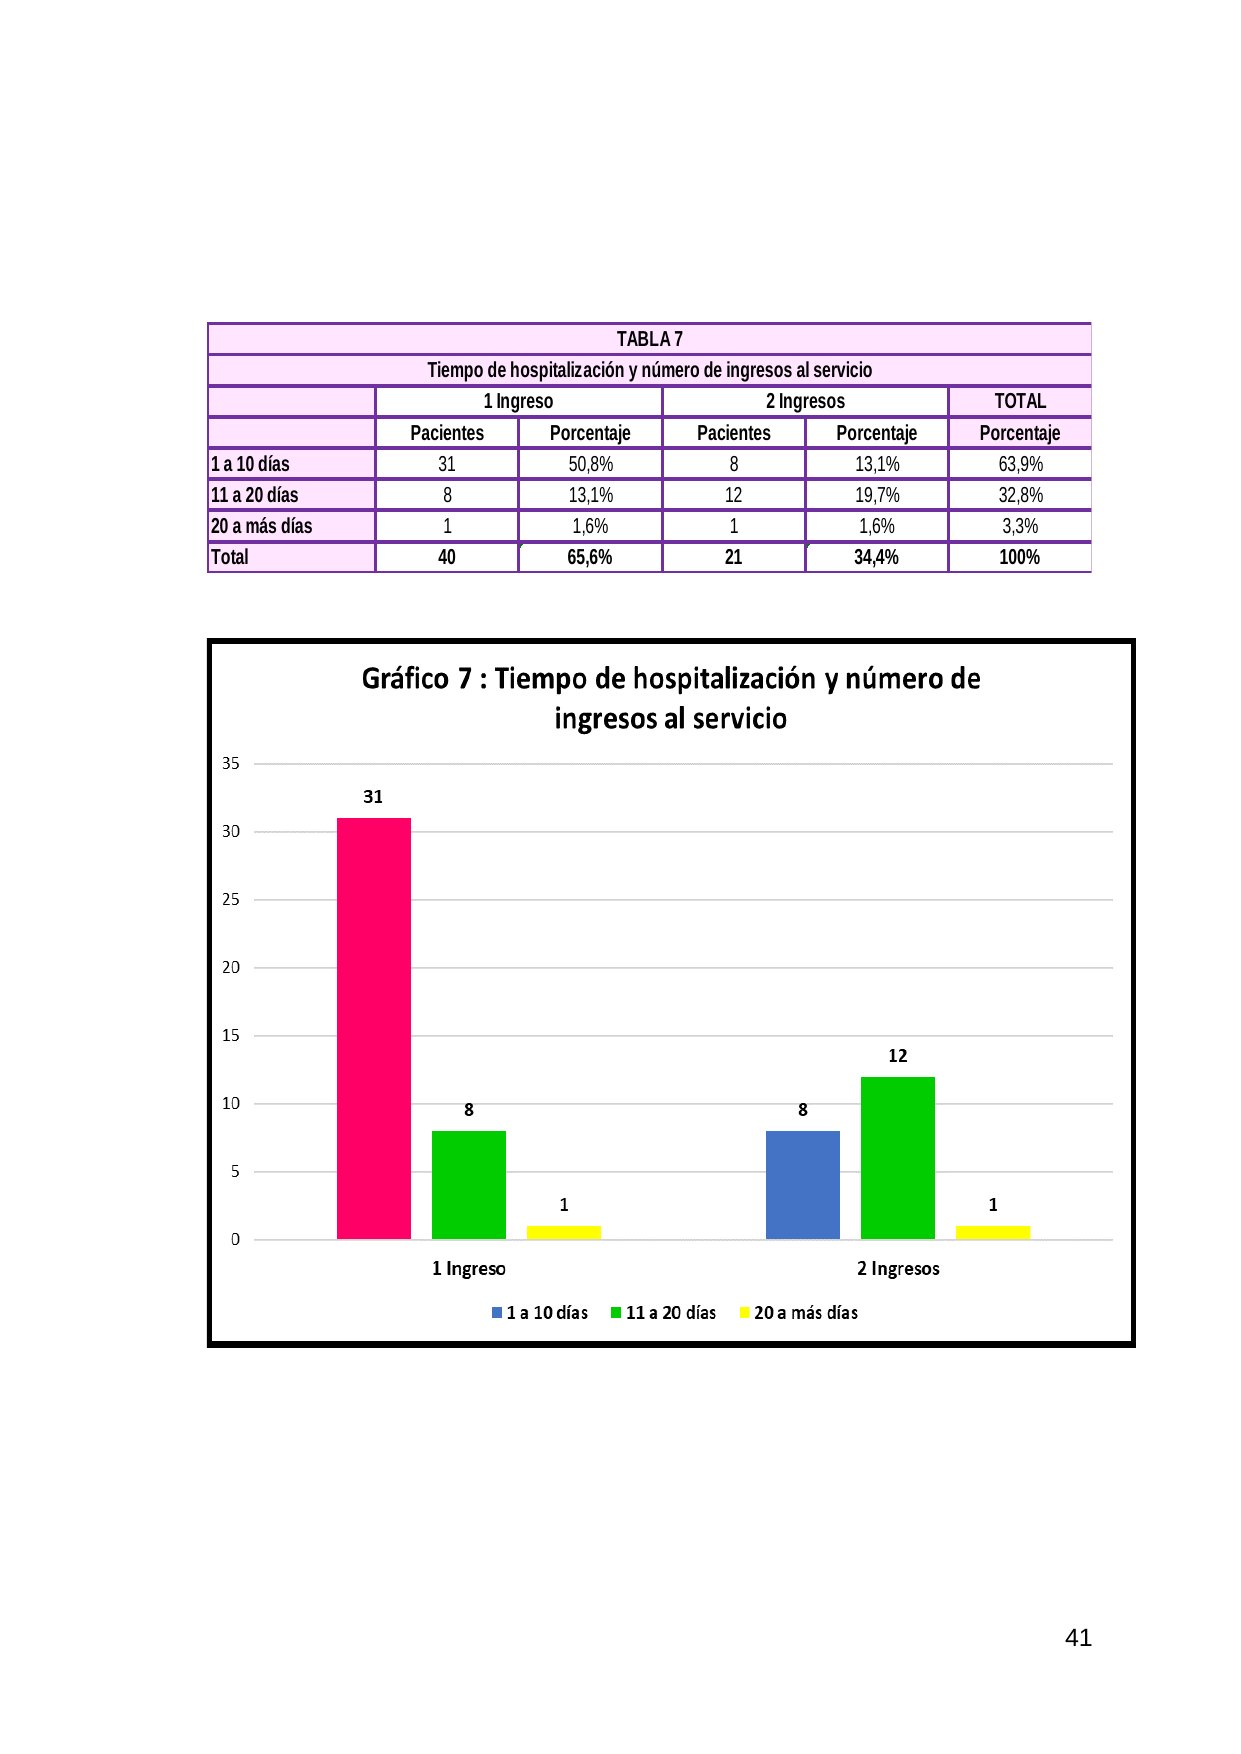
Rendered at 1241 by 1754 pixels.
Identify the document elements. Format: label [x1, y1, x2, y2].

picture [206, 638, 1136, 1348]
